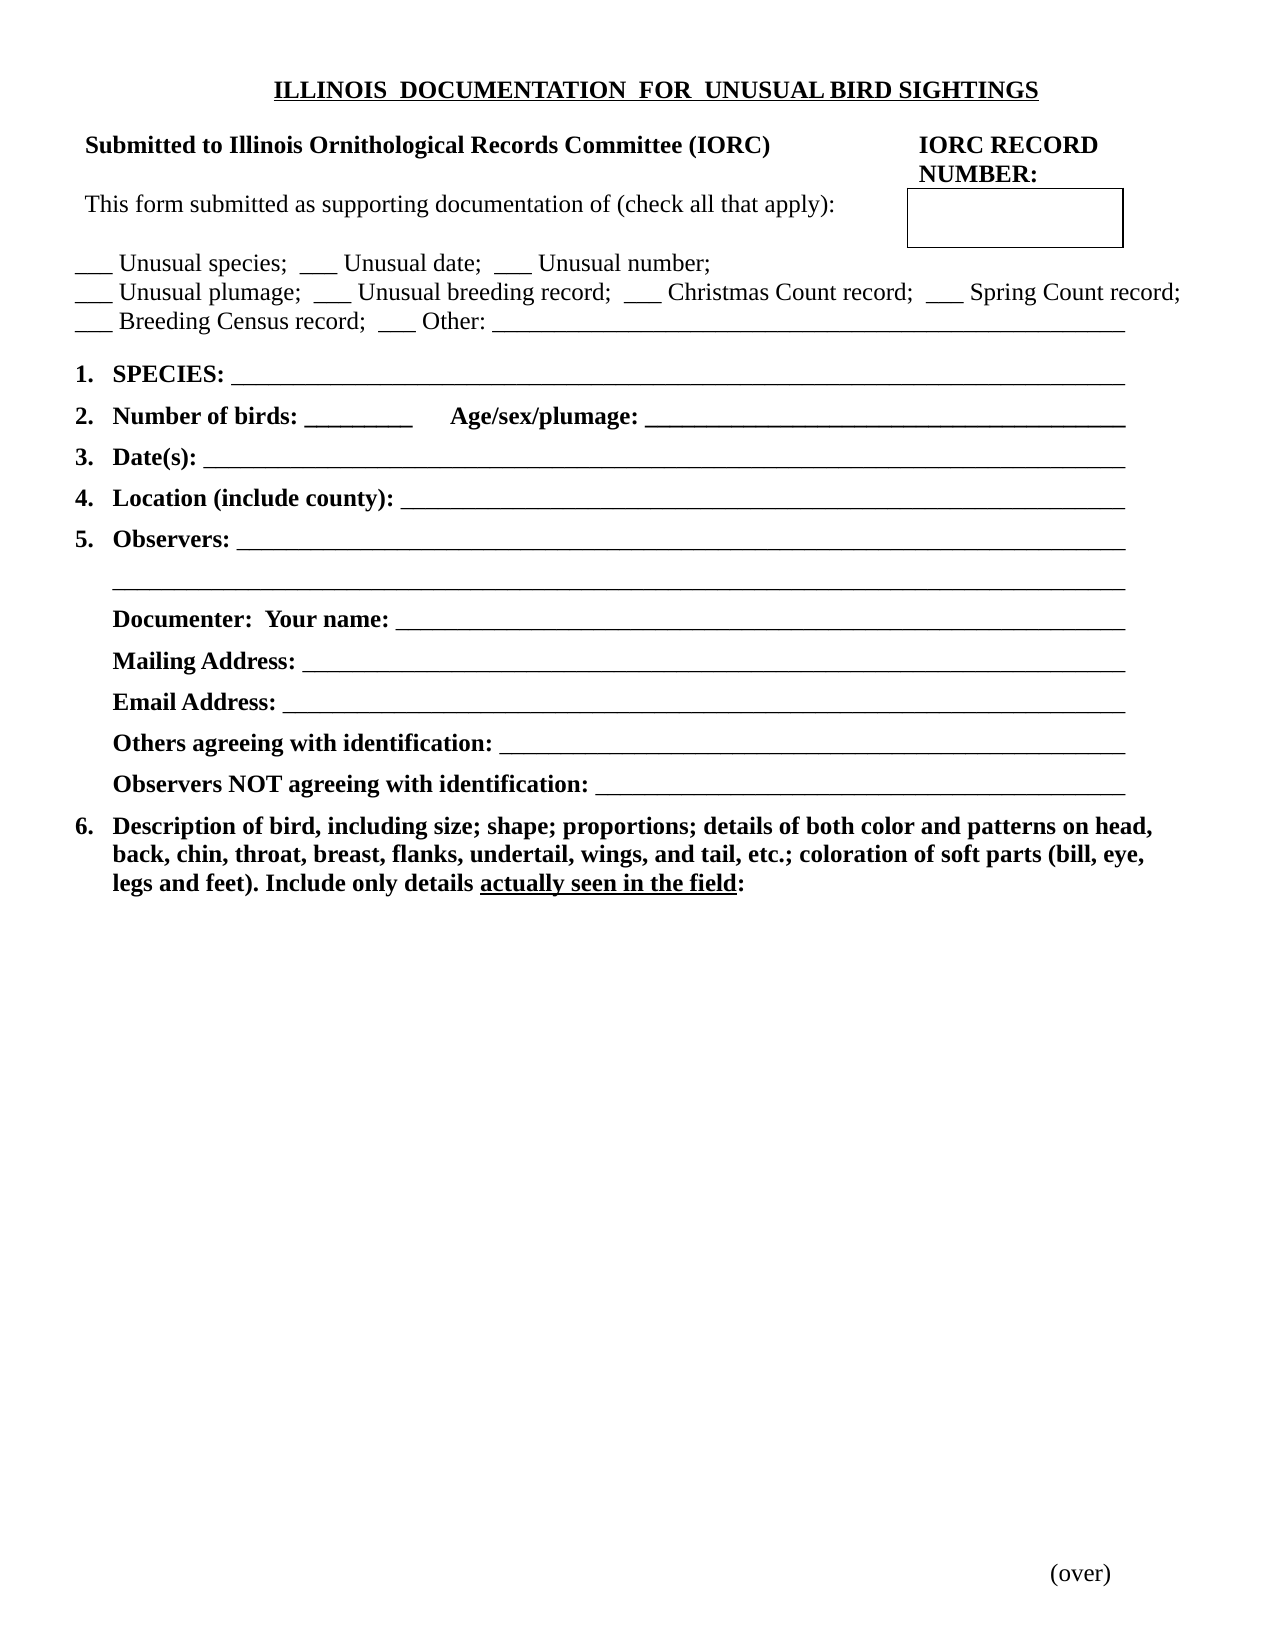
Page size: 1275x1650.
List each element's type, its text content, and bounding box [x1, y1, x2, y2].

table_cell [908, 189, 1122, 247]
text 3. Date(s): [75, 442, 1200, 471]
text 6. Description of bird, including size; shape; proportions; details of both color and patterns on head, back, chin, throat, breast, flanks, undertail, wings, and tail, etc.; coloration of soft parts (bill, eye, legs and feet). Include only details actually seen in the field: [75, 811, 1162, 897]
table_cell This form submitted as supporting documentation of (check all that apply): [38, 188, 907, 247]
text Documenter: Your name: [75, 604, 1200, 633]
table_header IORC RECORD NUMBER: [908, 130, 1147, 188]
text Email Address: [75, 687, 1200, 716]
text 2. Number of birds: Age/sex/plumage: [75, 401, 1200, 429]
text Observers NOT agreeing with identification: [75, 769, 1200, 798]
text 4. Location (include county): [75, 483, 1200, 512]
text Others agreeing with identification: [75, 728, 1200, 757]
text 5. Observers: [75, 524, 1200, 553]
table_header Submitted to Illinois Ornithological Records Committee (IORC) [38, 130, 907, 188]
text ___ Unusual species; ___ Unusual date; ___ Unusual number; ___ Unusual plumage; ___ Unusual breeding record; ___ Christmas Count record; ___ Spring Count record; ___ Breeding Census record; ___ Other: [75, 248, 1200, 334]
text (over) [112, 1558, 1162, 1587]
text 1. SPECIES: [75, 359, 1200, 388]
text Mailing Address: [75, 646, 1200, 674]
